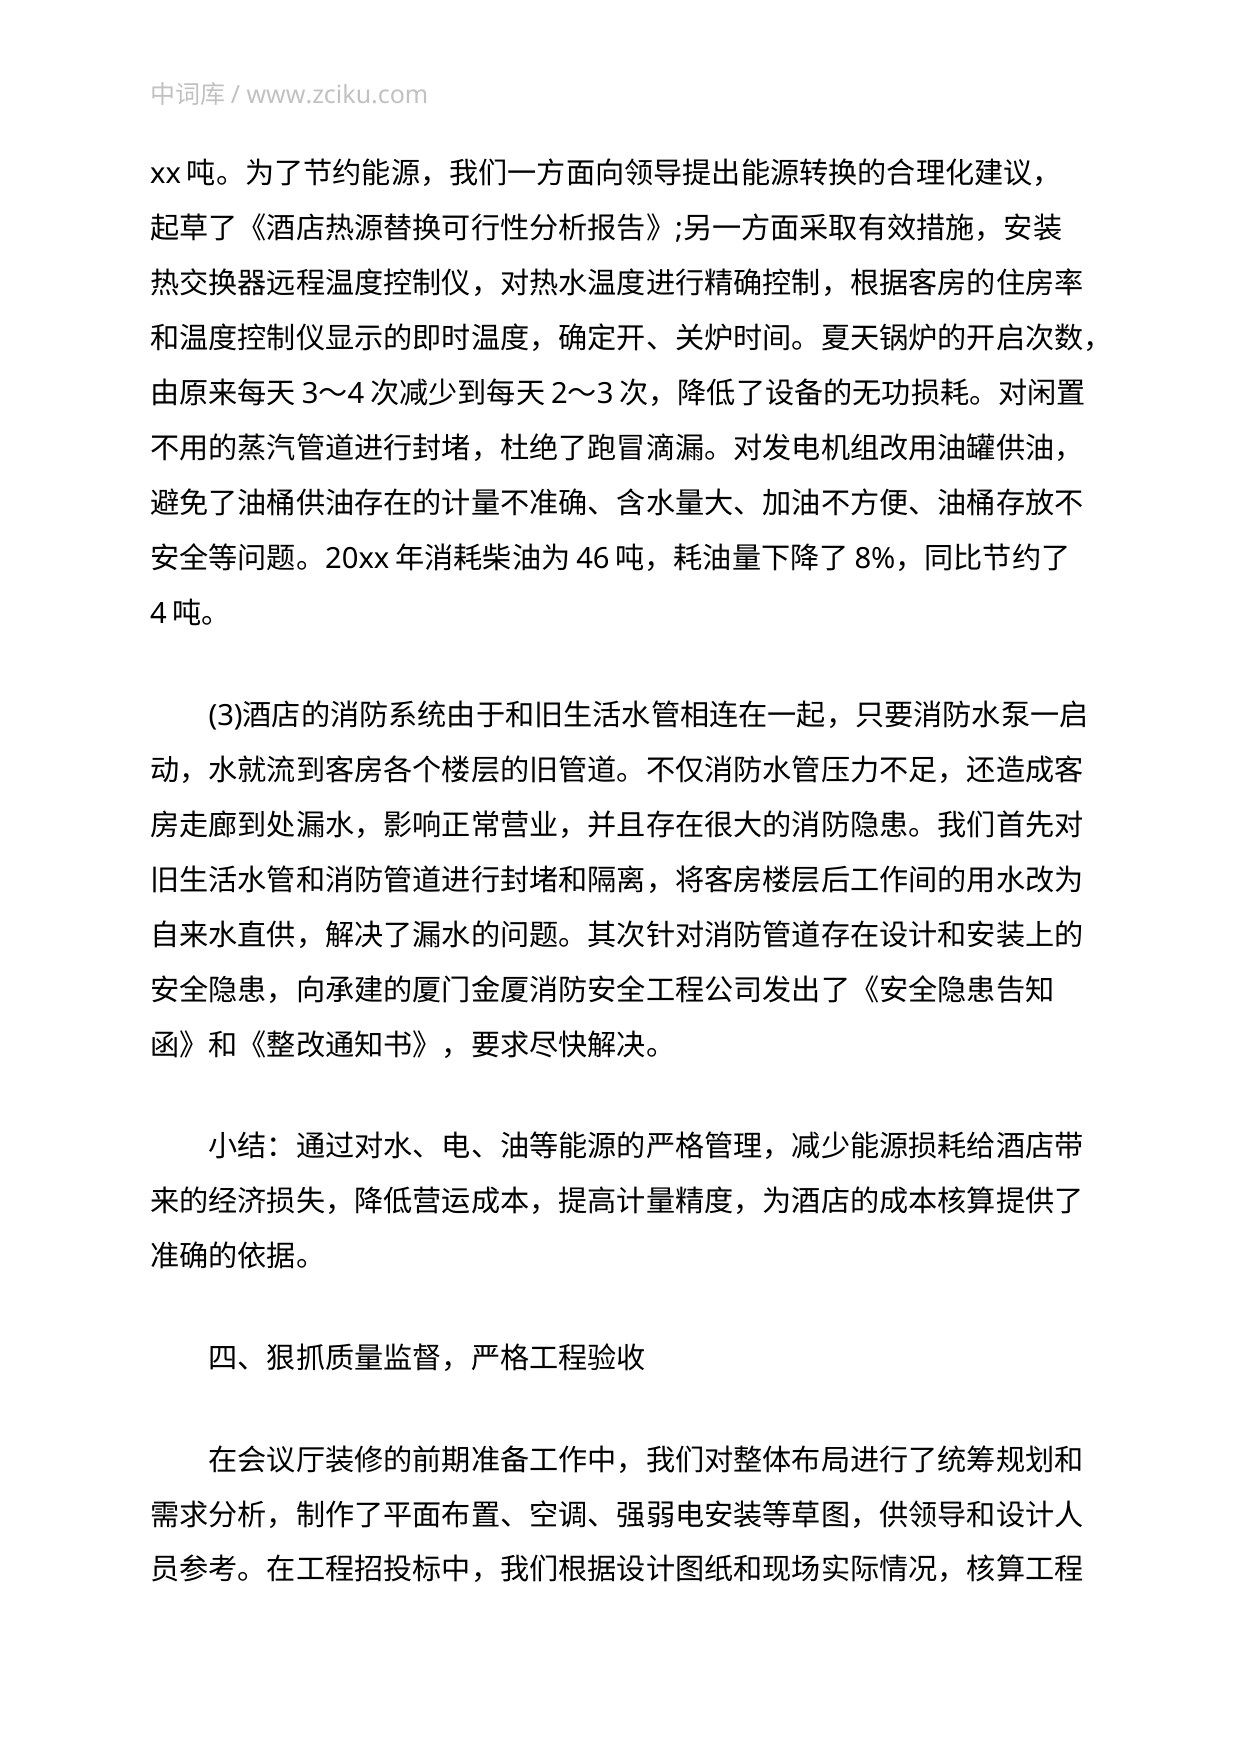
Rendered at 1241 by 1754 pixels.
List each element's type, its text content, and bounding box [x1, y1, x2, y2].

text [150, 150, 1090, 632]
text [150, 1436, 1090, 1588]
text 小结：通过对水、电、油等能源的严格管理，减少能源损耗给酒店带来的经济损失，降低营运成本，提高计量精度，为酒店的成本核算提供了准确的依据。 [150, 1123, 1090, 1275]
text (3)酒店的消防系统由于和旧生活水管相连在一起，只要消防水泵一启动，水就流到客房各个楼层的旧管道。不仅消防水管压力不足，还造成客房走廊到处漏水，影响正常营业，并且存在很大的消防隐患。我们首先对旧生活水管和消防管道进行封堵和隔离，将客房楼层后工作间的用水改为自来水直供，解决了漏水的问题。其次针对消防管道存在设计和安装上的安全隐患，向承建的厦门金厦消防安全工程公司发出了《安全隐患告知函》和《整改通知书》，要求尽快解决。 [150, 692, 1090, 1063]
text 四、狠抓质量监督，严格工程验收 [150, 1334, 1090, 1377]
